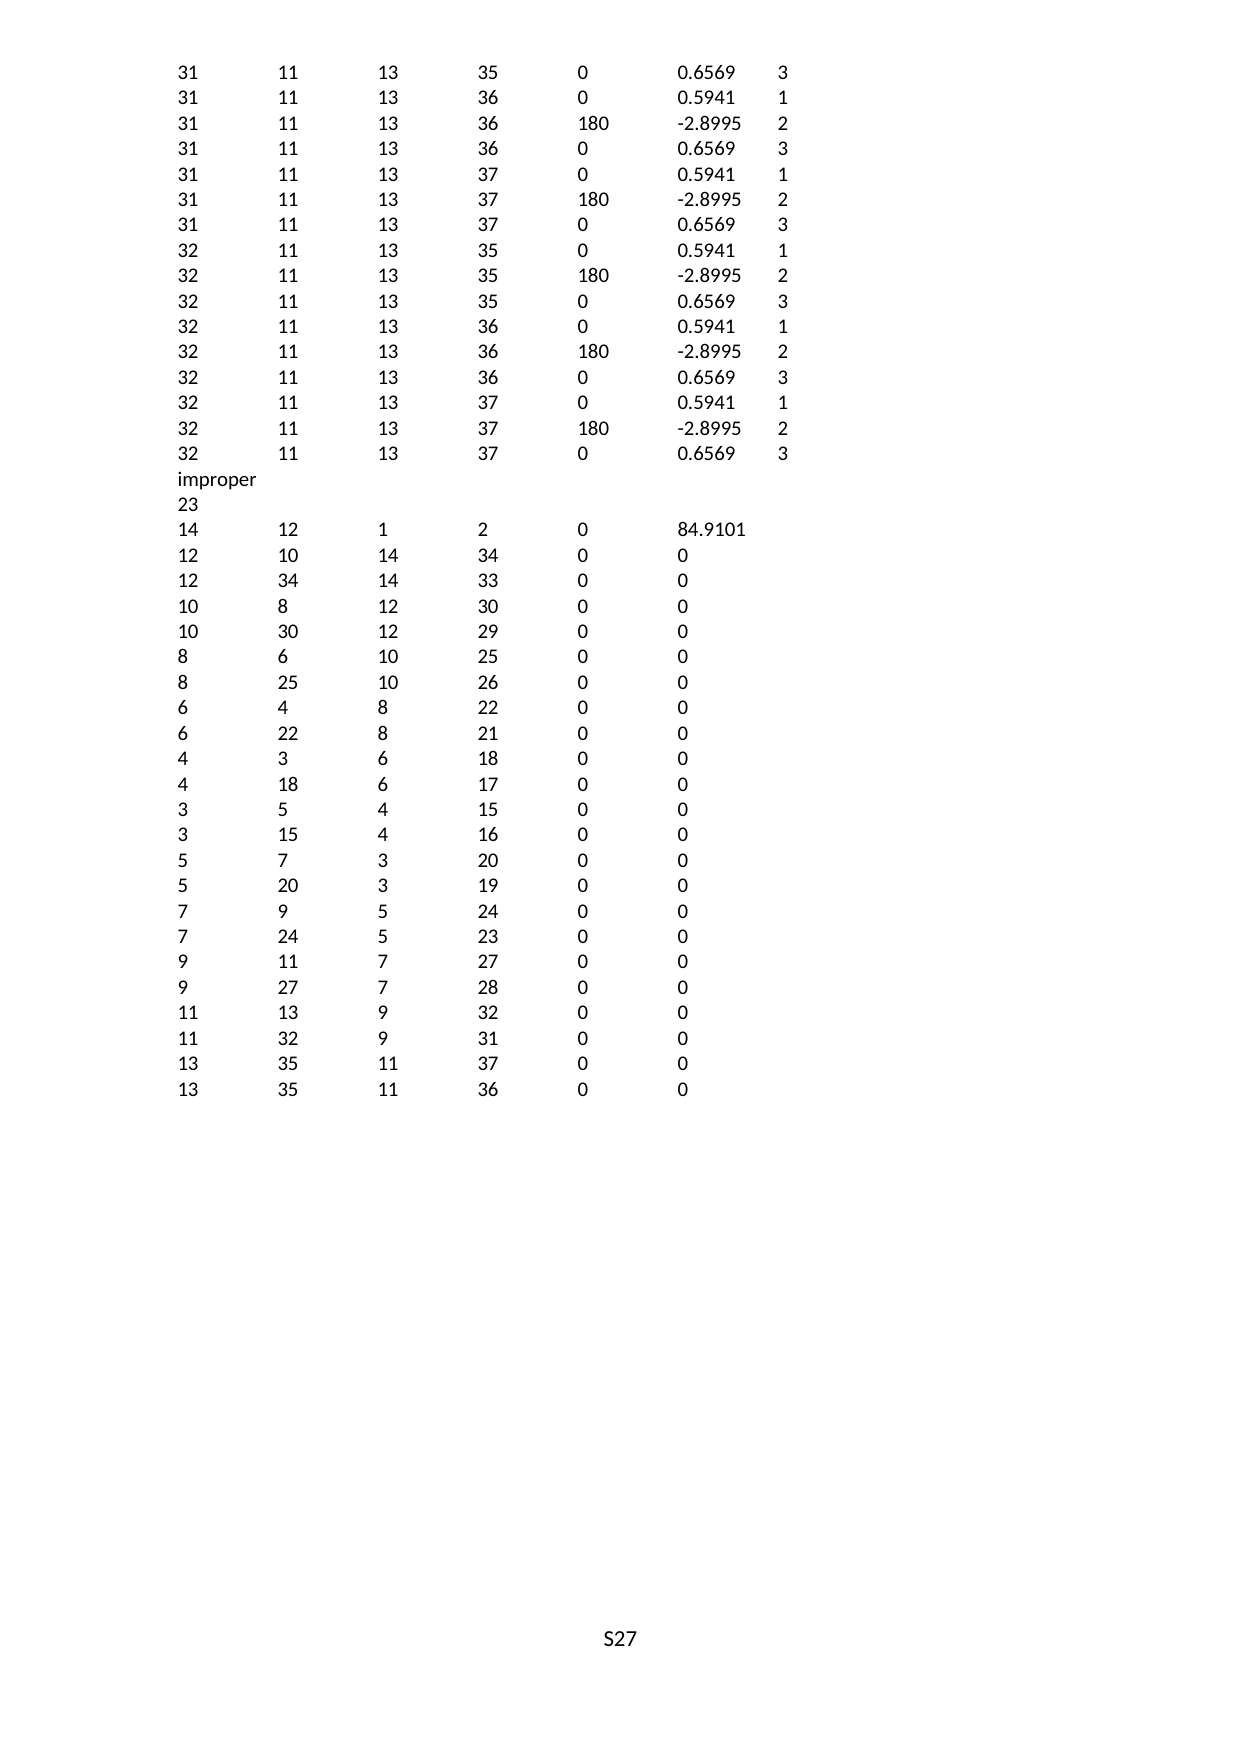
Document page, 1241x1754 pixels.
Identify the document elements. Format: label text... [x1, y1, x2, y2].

text 3 15 4 16 0 0 [177, 822, 1063, 847]
text 32 11 13 36 0 0.5941 1 [177, 313, 1063, 339]
text 7 9 5 24 0 0 [177, 898, 1063, 923]
text 13 35 11 37 0 0 [177, 1050, 1063, 1076]
text 12 34 14 33 0 0 [177, 567, 1063, 593]
text 14 12 1 2 0 84.9101 [177, 517, 1063, 542]
text 31 11 13 35 0 0.6569 3 [177, 59, 1063, 84]
text 31 11 13 37 0 0.6569 3 [177, 212, 1063, 237]
text 23 [177, 491, 1063, 517]
text 32 11 13 37 0 0.6569 3 [177, 440, 1063, 466]
text 31 11 13 36 0 0.5941 1 [177, 84, 1063, 110]
text 5 20 3 19 0 0 [177, 872, 1063, 898]
text 32 11 13 37 0 0.5941 1 [177, 389, 1063, 415]
text 32 11 13 36 0 0.6569 3 [177, 364, 1063, 389]
text 32 11 13 35 180 -2.8995 2 [177, 262, 1063, 288]
text 9 11 7 27 0 0 [177, 949, 1063, 974]
text 31 11 13 37 180 -2.8995 2 [177, 186, 1063, 212]
text improper [177, 466, 1063, 491]
text 31 11 13 37 0 0.5941 1 [177, 161, 1063, 186]
text 11 13 9 32 0 0 [177, 999, 1063, 1025]
text 8 25 10 26 0 0 [177, 669, 1063, 694]
text 31 11 13 36 0 0.6569 3 [177, 135, 1063, 161]
text 12 10 14 34 0 0 [177, 542, 1063, 567]
text 32 11 13 35 0 0.6569 3 [177, 288, 1063, 313]
text 10 30 12 29 0 0 [177, 618, 1063, 644]
text 6 22 8 21 0 0 [177, 720, 1063, 745]
text 13 35 11 36 0 0 [177, 1076, 1063, 1101]
text 6 4 8 22 0 0 [177, 694, 1063, 720]
text 5 7 3 20 0 0 [177, 847, 1063, 872]
text 9 27 7 28 0 0 [177, 974, 1063, 999]
text 7 24 5 23 0 0 [177, 923, 1063, 949]
text 4 3 6 18 0 0 [177, 745, 1063, 771]
text 10 8 12 30 0 0 [177, 593, 1063, 618]
text 32 11 13 36 180 -2.8995 2 [177, 339, 1063, 364]
text 8 6 10 25 0 0 [177, 644, 1063, 669]
text 4 18 6 17 0 0 [177, 771, 1063, 796]
text 32 11 13 35 0 0.5941 1 [177, 237, 1063, 262]
text 32 11 13 37 180 -2.8995 2 [177, 415, 1063, 440]
text 3 5 4 15 0 0 [177, 796, 1063, 822]
text 11 32 9 31 0 0 [177, 1025, 1063, 1050]
text 31 11 13 36 180 -2.8995 2 [177, 110, 1063, 135]
